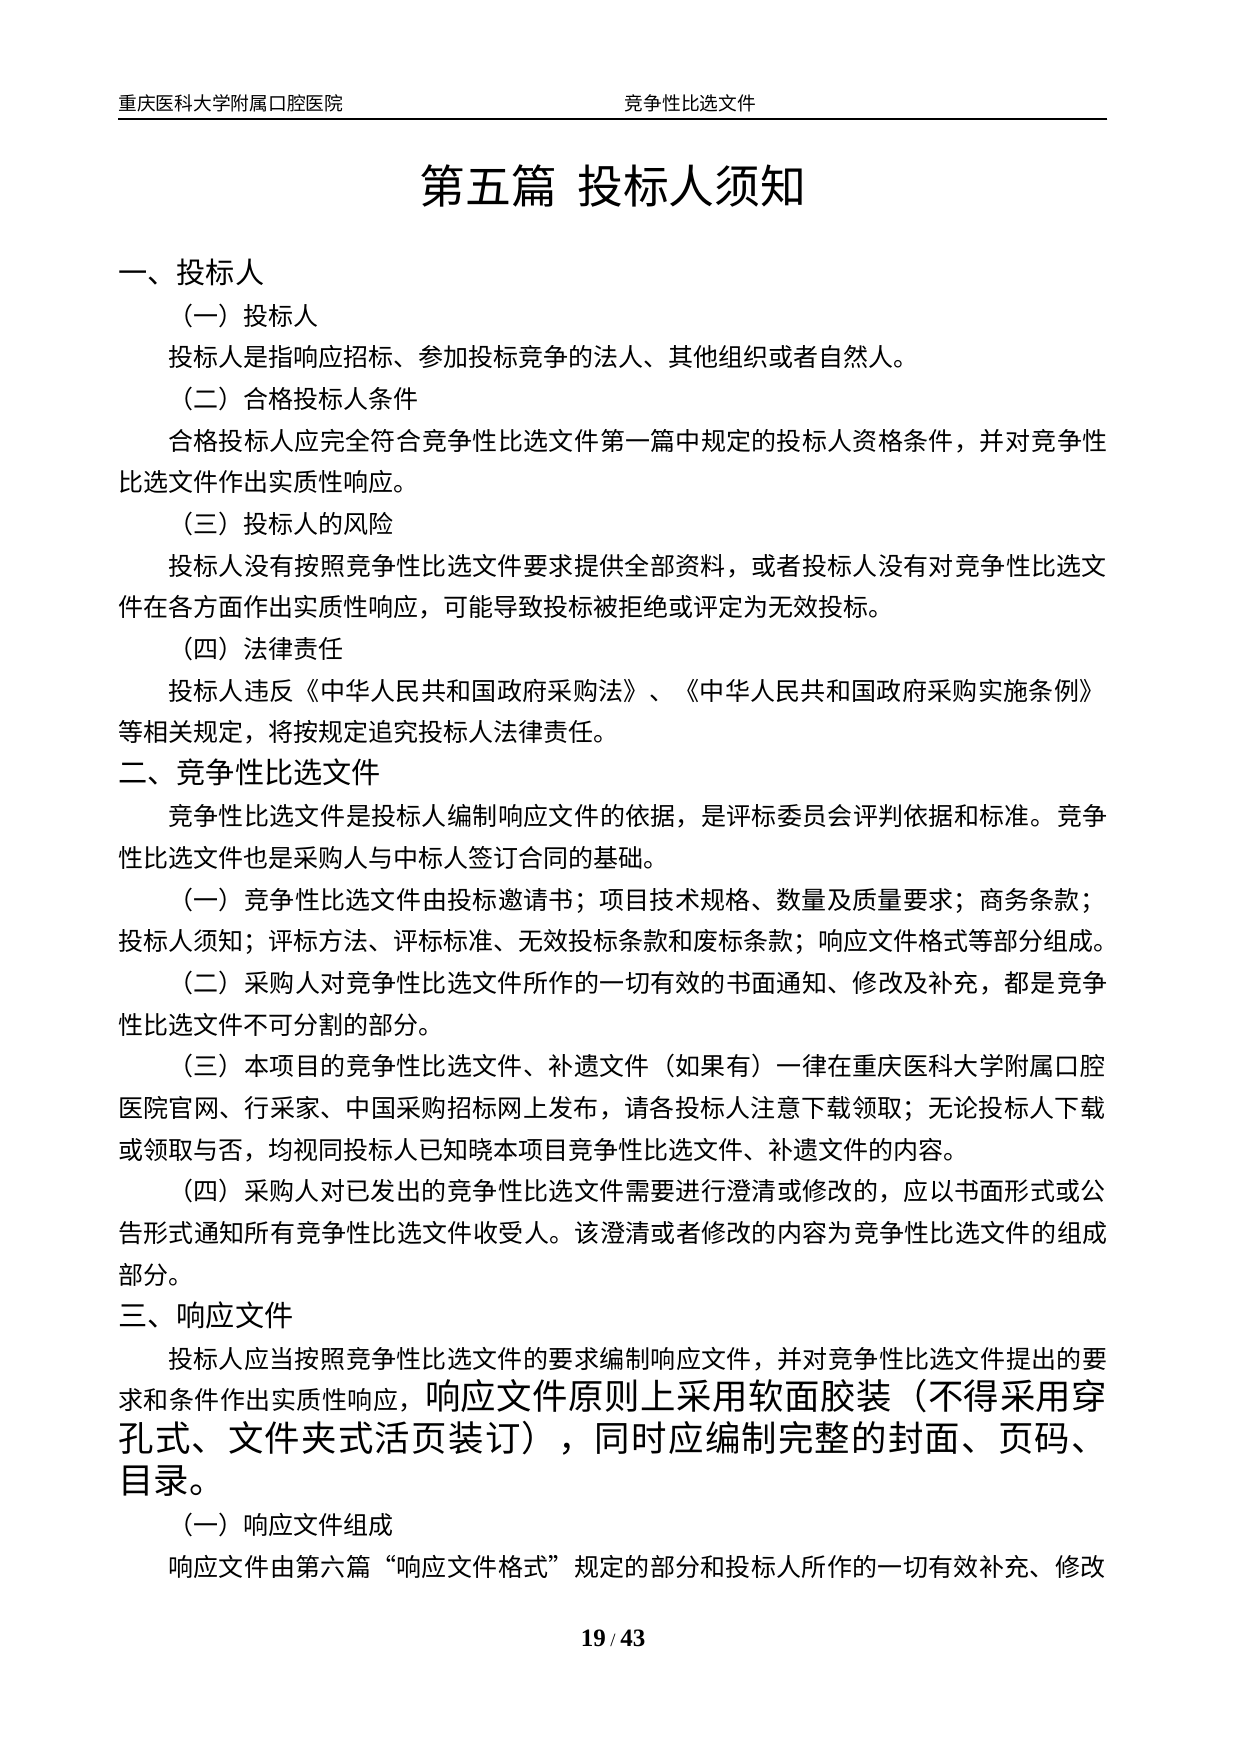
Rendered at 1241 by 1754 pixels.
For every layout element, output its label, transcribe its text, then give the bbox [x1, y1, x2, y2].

text （四）采购人对已发出的竞争性比选文件需要进行澄清或修改的，应以书面形式或公告形式通知所有竞争性比选文件收受人。该澄清或者修改的内容为竞争性比选文件的组成部分。 [118, 1167, 1107, 1292]
subtitle 二、竞争性比选文件 [118, 750, 1107, 792]
text （三）本项目的竞争性比选文件、补遗文件（如果有）一律在重庆医科大学附属口腔医院官网、行采家、中国采购招标网上发布，请各投标人注意下载领取；无论投标人下载或领取与否，均视同投标人已知晓本项目竞争性比选文件、补遗文件的内容。 [118, 1042, 1107, 1167]
text （二）采购人对竞争性比选文件所作的一切有效的书面通知、修改及补充，都是竞争性比选文件不可分割的部分。 [118, 959, 1107, 1042]
text 投标人违反《中华人民共和国政府采购法》、《中华人民共和国政府采购实施条例》等相关规定，将按规定追究投标人法律责任。 [118, 667, 1107, 750]
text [118, 1543, 1107, 1585]
text （二）合格投标人条件 [118, 375, 1107, 417]
text （四）法律责任 [118, 625, 1107, 667]
text 竞争性比选文件是投标人编制响应文件的依据，是评标委员会评判依据和标准。竞争性比选文件也是采购人与中标人签订合同的基础。 [118, 792, 1107, 876]
subtitle 一、投标人 [118, 249, 1107, 292]
text 投标人应当按照竞争性比选文件的要求编制响应文件，并对竞争性比选文件提出的要求和条件作出实质性响应，响应文件原则上采用软面胶装（不得采用穿孔式、文件夹式活页装订），同时应编制完整的封面、页码、目录。 [118, 1335, 1107, 1501]
text （一）投标人 [118, 292, 1107, 333]
text 投标人是指响应招标、参加投标竞争的法人、其他组织或者自然人。 [118, 333, 1107, 375]
text （一）竞争性比选文件由投标邀请书；项目技术规格、数量及质量要求；商务条款；投标人须知；评标方法、评标标准、无效投标条款和废标条款；响应文件格式等部分组成。 [118, 876, 1107, 959]
text 投标人没有按照竞争性比选文件要求提供全部资料，或者投标人没有对竞争性比选文件在各方面作出实质性响应，可能导致投标被拒绝或评定为无效投标。 [118, 542, 1107, 625]
text （三）投标人的风险 [118, 500, 1107, 542]
subtitle 第五篇 投标人须知 [118, 150, 1107, 216]
subtitle 三、响应文件 [118, 1292, 1107, 1335]
text 合格投标人应完全符合竞争性比选文件第一篇中规定的投标人资格条件，并对竞争性比选文件作出实质性响应。 [118, 417, 1107, 500]
text （一）响应文件组成 [118, 1501, 1107, 1543]
